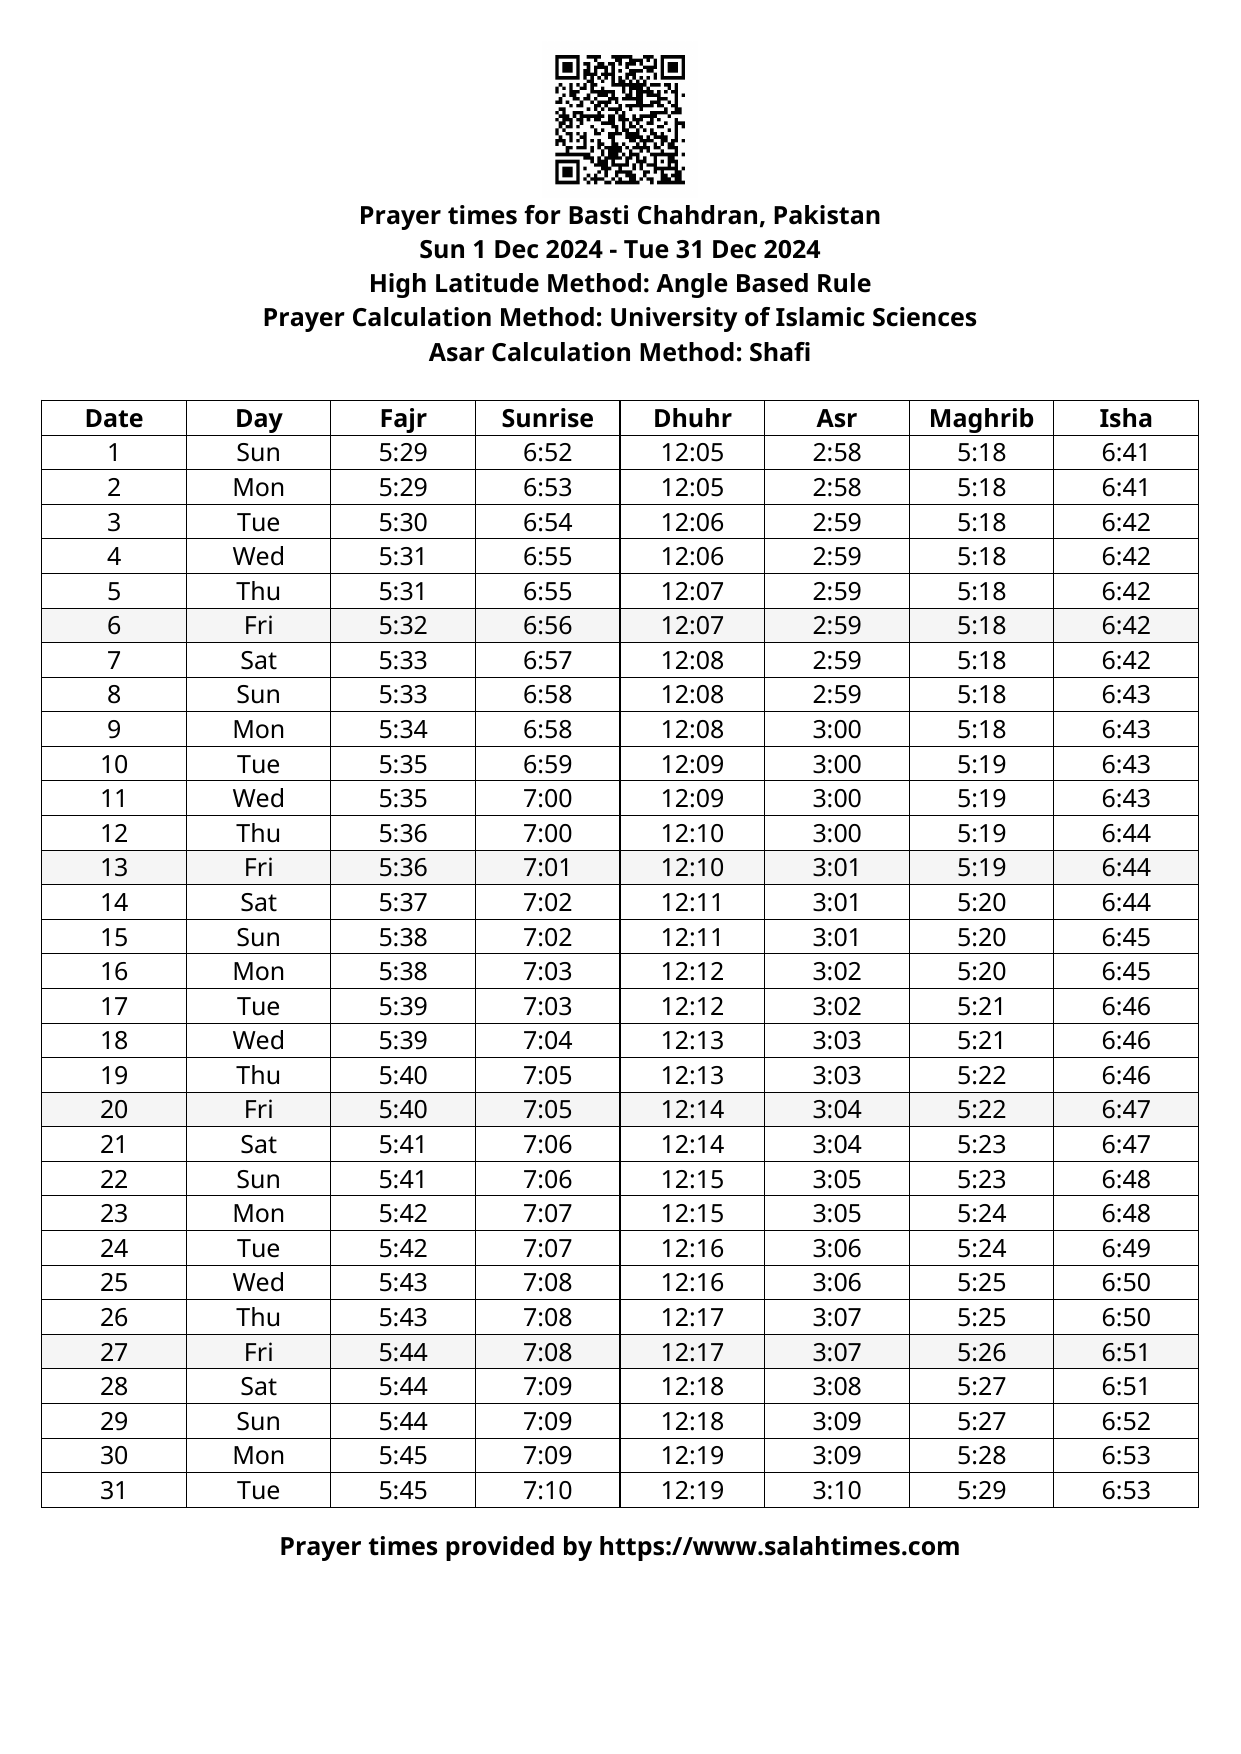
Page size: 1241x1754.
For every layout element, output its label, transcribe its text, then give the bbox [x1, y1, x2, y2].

table_cell 5:31 [331, 539, 475, 573]
table_cell 5:45 [331, 1473, 475, 1507]
table_cell 5:39 [331, 1024, 475, 1057]
text Asar Calculation Method: Shafi [42, 334, 1198, 368]
table_header Fajr [331, 401, 475, 434]
table_cell 5:44 [331, 1335, 475, 1368]
table_cell 2 [42, 470, 186, 504]
table_cell 2:59 [765, 539, 909, 573]
table_cell 26 [42, 1300, 186, 1334]
table_cell 5:42 [331, 1196, 475, 1230]
table_cell 12:06 [621, 505, 764, 538]
table_header Asr [765, 401, 909, 434]
table_cell 12:14 [621, 1127, 764, 1161]
table_cell Thu [187, 1300, 330, 1334]
table_cell Wed [187, 539, 330, 573]
table_cell 2:58 [765, 436, 909, 469]
table_cell 5:39 [331, 989, 475, 1022]
table_cell 5:43 [331, 1300, 475, 1334]
table_cell 6:50 [1054, 1300, 1198, 1334]
table_cell 5:19 [910, 816, 1053, 849]
table_cell 5:29 [331, 436, 475, 469]
table_cell 5:29 [331, 470, 475, 504]
table_cell Tue [187, 747, 330, 780]
table_header Maghrib [910, 401, 1053, 434]
table_cell 7:09 [476, 1369, 619, 1403]
table_cell Mon [187, 712, 330, 746]
table_cell 12:07 [621, 574, 764, 607]
table_cell 7:07 [476, 1196, 619, 1230]
table_cell 5:35 [331, 747, 475, 780]
table_cell Tue [187, 989, 330, 1022]
table_cell Fri [187, 851, 330, 884]
table_header Isha [1054, 401, 1198, 434]
table_cell 5:23 [910, 1127, 1053, 1161]
table_cell 6:46 [1054, 1058, 1198, 1092]
table_cell 6:50 [1054, 1266, 1198, 1299]
table_cell 28 [42, 1369, 186, 1403]
table_cell 19 [42, 1058, 186, 1092]
table_cell 12:17 [621, 1335, 764, 1368]
table_cell 5:33 [331, 643, 475, 677]
table_cell 5:38 [331, 920, 475, 953]
table_cell 7:08 [476, 1300, 619, 1334]
table_cell 12:19 [621, 1473, 764, 1507]
table_cell 5:44 [331, 1369, 475, 1403]
table_cell 5:26 [910, 1335, 1053, 1368]
table_cell 6:43 [1054, 678, 1198, 711]
table_cell 3:04 [765, 1093, 909, 1126]
table_cell 6:44 [1054, 851, 1198, 884]
table_cell 7:00 [476, 816, 619, 849]
table_cell 7:06 [476, 1127, 619, 1161]
table_cell 5:18 [910, 574, 1053, 607]
table_cell 5:45 [331, 1439, 475, 1472]
table_cell Sun [187, 678, 330, 711]
table_header Date [42, 401, 186, 434]
table_cell 3:00 [765, 747, 909, 780]
table_cell 5:18 [910, 712, 1053, 746]
table_cell 3:09 [765, 1439, 909, 1472]
table_cell 3:03 [765, 1058, 909, 1092]
table_cell 3:02 [765, 954, 909, 988]
table_cell 6:52 [1054, 1404, 1198, 1437]
table_cell Sun [187, 920, 330, 953]
table_cell 6:47 [1054, 1093, 1198, 1126]
table_cell 2:59 [765, 678, 909, 711]
table_cell 7:03 [476, 989, 619, 1022]
table_cell 6:58 [476, 712, 619, 746]
table_cell 3:00 [765, 781, 909, 815]
table_cell 3:00 [765, 712, 909, 746]
table_cell 3:00 [765, 816, 909, 849]
table_cell 5:18 [910, 609, 1053, 642]
table_cell 5:24 [910, 1196, 1053, 1230]
table_cell Tue [187, 1473, 330, 1507]
table_cell 5:21 [910, 1024, 1053, 1057]
table_cell 27 [42, 1335, 186, 1368]
table_cell 6:48 [1054, 1196, 1198, 1230]
table_cell 6:57 [476, 643, 619, 677]
table_cell 15 [42, 920, 186, 953]
table_cell 6:54 [476, 505, 619, 538]
table_cell 2:58 [765, 470, 909, 504]
table_cell Mon [187, 1196, 330, 1230]
table_cell 5:18 [910, 643, 1053, 677]
table_cell 5:21 [910, 989, 1053, 1022]
table_cell 3:10 [765, 1473, 909, 1507]
table_cell 24 [42, 1231, 186, 1264]
table_cell 31 [42, 1473, 186, 1507]
text High Latitude Method: Angle Based Rule [42, 266, 1198, 300]
table_cell 29 [42, 1404, 186, 1437]
table_cell 7:05 [476, 1093, 619, 1126]
table_cell 5:20 [910, 920, 1053, 953]
table_cell 12:12 [621, 954, 764, 988]
table_cell 5:28 [910, 1439, 1053, 1472]
table_cell 6:53 [1054, 1473, 1198, 1507]
table_cell 5:29 [910, 1473, 1053, 1507]
table_cell 12:10 [621, 851, 764, 884]
table_cell 5:44 [331, 1404, 475, 1437]
table_cell 6:45 [1054, 954, 1198, 988]
table_cell 3:08 [765, 1369, 909, 1403]
table_cell 5:19 [910, 851, 1053, 884]
table_cell 12:05 [621, 470, 764, 504]
table_cell 8 [42, 678, 186, 711]
table_cell 23 [42, 1196, 186, 1230]
table_cell 7:00 [476, 781, 619, 815]
table_cell Thu [187, 1058, 330, 1092]
table_cell 3 [42, 505, 186, 538]
table_cell 7:09 [476, 1404, 619, 1437]
table_cell 11 [42, 781, 186, 815]
picture [542, 41, 699, 198]
table_cell 21 [42, 1127, 186, 1161]
table_cell 5:36 [331, 851, 475, 884]
table_cell Tue [187, 1231, 330, 1264]
table_cell 5:32 [331, 609, 475, 642]
table_cell 12:16 [621, 1266, 764, 1299]
table_cell 5:20 [910, 885, 1053, 919]
table_cell 12:15 [621, 1196, 764, 1230]
table_cell 3:01 [765, 851, 909, 884]
text Prayer Calculation Method: University of Islamic Sciences [42, 300, 1198, 334]
table_cell 7:05 [476, 1058, 619, 1092]
table_cell 7:08 [476, 1335, 619, 1368]
table_cell 5 [42, 574, 186, 607]
table_cell Sat [187, 1369, 330, 1403]
table_cell 7 [42, 643, 186, 677]
table_cell 1 [42, 436, 186, 469]
table_cell Wed [187, 781, 330, 815]
table_cell Sun [187, 436, 330, 469]
table_cell 3:06 [765, 1266, 909, 1299]
table_cell 3:06 [765, 1231, 909, 1264]
table_cell 5:19 [910, 747, 1053, 780]
table_header Day [187, 401, 330, 434]
table_cell 5:23 [910, 1162, 1053, 1195]
table_cell 6:43 [1054, 781, 1198, 815]
table_cell 16 [42, 954, 186, 988]
table_cell 5:25 [910, 1300, 1053, 1334]
table_cell 6:47 [1054, 1127, 1198, 1161]
table_cell 12:05 [621, 436, 764, 469]
table_cell 6:53 [476, 470, 619, 504]
table_cell 12:08 [621, 678, 764, 711]
text Prayer times for Basti Chahdran, Pakistan [42, 198, 1198, 232]
table_cell 5:43 [331, 1266, 475, 1299]
table_cell 5:25 [910, 1266, 1053, 1299]
table_cell 7:03 [476, 954, 619, 988]
table_cell 6:43 [1054, 712, 1198, 746]
table_cell 3:01 [765, 885, 909, 919]
table_cell 7:10 [476, 1473, 619, 1507]
table_cell 12:08 [621, 712, 764, 746]
table_cell 5:20 [910, 954, 1053, 988]
table_cell 2:59 [765, 609, 909, 642]
table_cell 6:58 [476, 678, 619, 711]
table_cell 5:18 [910, 436, 1053, 469]
table_cell 7:04 [476, 1024, 619, 1057]
table_cell 6:42 [1054, 609, 1198, 642]
table_cell 2:59 [765, 643, 909, 677]
table_cell 7:02 [476, 885, 619, 919]
table_cell 3:01 [765, 920, 909, 953]
table_cell 12:13 [621, 1024, 764, 1057]
table_cell Mon [187, 470, 330, 504]
table_cell Thu [187, 574, 330, 607]
table_cell 5:22 [910, 1093, 1053, 1126]
table_cell 5:40 [331, 1058, 475, 1092]
table_cell 5:18 [910, 678, 1053, 711]
table_cell Sat [187, 643, 330, 677]
table_cell Sun [187, 1404, 330, 1437]
table_cell 5:42 [331, 1231, 475, 1264]
table_cell 6:45 [1054, 920, 1198, 953]
table_cell 5:27 [910, 1369, 1053, 1403]
table_cell 6:55 [476, 574, 619, 607]
table_cell 3:07 [765, 1335, 909, 1368]
table_cell 2:59 [765, 574, 909, 607]
table_cell 22 [42, 1162, 186, 1195]
table_cell 3:03 [765, 1024, 909, 1057]
table_cell 6:41 [1054, 470, 1198, 504]
table_cell 5:33 [331, 678, 475, 711]
table_cell 12 [42, 816, 186, 849]
table_cell 5:40 [331, 1093, 475, 1126]
table_cell Sat [187, 1127, 330, 1161]
table_cell 6:44 [1054, 885, 1198, 919]
table_cell 10 [42, 747, 186, 780]
table_cell 5:35 [331, 781, 475, 815]
table_cell 6:46 [1054, 1024, 1198, 1057]
table_cell 30 [42, 1439, 186, 1472]
table_cell 12:17 [621, 1300, 764, 1334]
table_cell 6:48 [1054, 1162, 1198, 1195]
table_cell 17 [42, 989, 186, 1022]
table_cell 7:07 [476, 1231, 619, 1264]
table_cell 5:18 [910, 470, 1053, 504]
table_cell 13 [42, 851, 186, 884]
table_cell 6:46 [1054, 989, 1198, 1022]
table_header Dhuhr [621, 401, 764, 434]
table_cell 12:19 [621, 1439, 764, 1472]
table_cell 6:44 [1054, 816, 1198, 849]
table_cell 25 [42, 1266, 186, 1299]
text Sun 1 Dec 2024 - Tue 31 Dec 2024 [42, 232, 1198, 266]
table_cell 3:07 [765, 1300, 909, 1334]
table_cell 3:02 [765, 989, 909, 1022]
text Prayer times provided by https://www.salahtimes.com [42, 1528, 1198, 1563]
table_cell 5:36 [331, 816, 475, 849]
table_cell 6:56 [476, 609, 619, 642]
table_cell 6:42 [1054, 539, 1198, 573]
table_cell 5:27 [910, 1404, 1053, 1437]
table_cell 12:11 [621, 885, 764, 919]
table_cell 7:01 [476, 851, 619, 884]
table_cell 12:11 [621, 920, 764, 953]
table_cell 5:41 [331, 1162, 475, 1195]
table_cell 5:41 [331, 1127, 475, 1161]
table_cell 5:34 [331, 712, 475, 746]
table_cell 12:06 [621, 539, 764, 573]
table_cell Wed [187, 1266, 330, 1299]
table_cell 6:42 [1054, 505, 1198, 538]
table_cell 5:22 [910, 1058, 1053, 1092]
table_cell 7:09 [476, 1439, 619, 1472]
table_cell 6:51 [1054, 1335, 1198, 1368]
table_cell 6:42 [1054, 574, 1198, 607]
table_cell Fri [187, 609, 330, 642]
table_cell Fri [187, 1093, 330, 1126]
table_cell 14 [42, 885, 186, 919]
table_cell 12:07 [621, 609, 764, 642]
table_cell 12:09 [621, 781, 764, 815]
table_cell 4 [42, 539, 186, 573]
table_cell 12:18 [621, 1404, 764, 1437]
table_cell Thu [187, 816, 330, 849]
table_cell 6:41 [1054, 436, 1198, 469]
table_cell Sat [187, 885, 330, 919]
table_cell 6:55 [476, 539, 619, 573]
table_cell 6:52 [476, 436, 619, 469]
table_cell 3:09 [765, 1404, 909, 1437]
table_cell 18 [42, 1024, 186, 1057]
table_cell 6:59 [476, 747, 619, 780]
table_header Sunrise [476, 401, 619, 434]
table_cell 6 [42, 609, 186, 642]
table_cell Fri [187, 1335, 330, 1368]
table_cell Mon [187, 1439, 330, 1472]
table_cell 3:05 [765, 1196, 909, 1230]
table_cell 7:08 [476, 1266, 619, 1299]
table_cell 6:51 [1054, 1369, 1198, 1403]
table_cell 5:18 [910, 505, 1053, 538]
table_cell 12:10 [621, 816, 764, 849]
table_cell 3:04 [765, 1127, 909, 1161]
table_cell 12:14 [621, 1093, 764, 1126]
table_cell 5:18 [910, 539, 1053, 573]
table_cell 5:30 [331, 505, 475, 538]
table_cell 5:37 [331, 885, 475, 919]
table_cell 5:38 [331, 954, 475, 988]
table_cell 5:31 [331, 574, 475, 607]
table_cell 6:43 [1054, 747, 1198, 780]
table_cell 12:08 [621, 643, 764, 677]
table_cell 12:15 [621, 1162, 764, 1195]
table_cell 5:24 [910, 1231, 1053, 1264]
table_cell 20 [42, 1093, 186, 1126]
table_cell 12:16 [621, 1231, 764, 1264]
table_cell Sun [187, 1162, 330, 1195]
table_cell 12:12 [621, 989, 764, 1022]
table_cell 6:53 [1054, 1439, 1198, 1472]
table_cell 7:02 [476, 920, 619, 953]
table_cell 6:42 [1054, 643, 1198, 677]
table_cell 7:06 [476, 1162, 619, 1195]
table_cell 12:09 [621, 747, 764, 780]
table_cell 9 [42, 712, 186, 746]
table_cell Tue [187, 505, 330, 538]
table_cell 12:18 [621, 1369, 764, 1403]
table_cell Mon [187, 954, 330, 988]
table_cell 2:59 [765, 505, 909, 538]
table_cell 6:49 [1054, 1231, 1198, 1264]
table_cell 3:05 [765, 1162, 909, 1195]
table_cell Wed [187, 1024, 330, 1057]
table_cell 12:13 [621, 1058, 764, 1092]
table_cell 5:19 [910, 781, 1053, 815]
